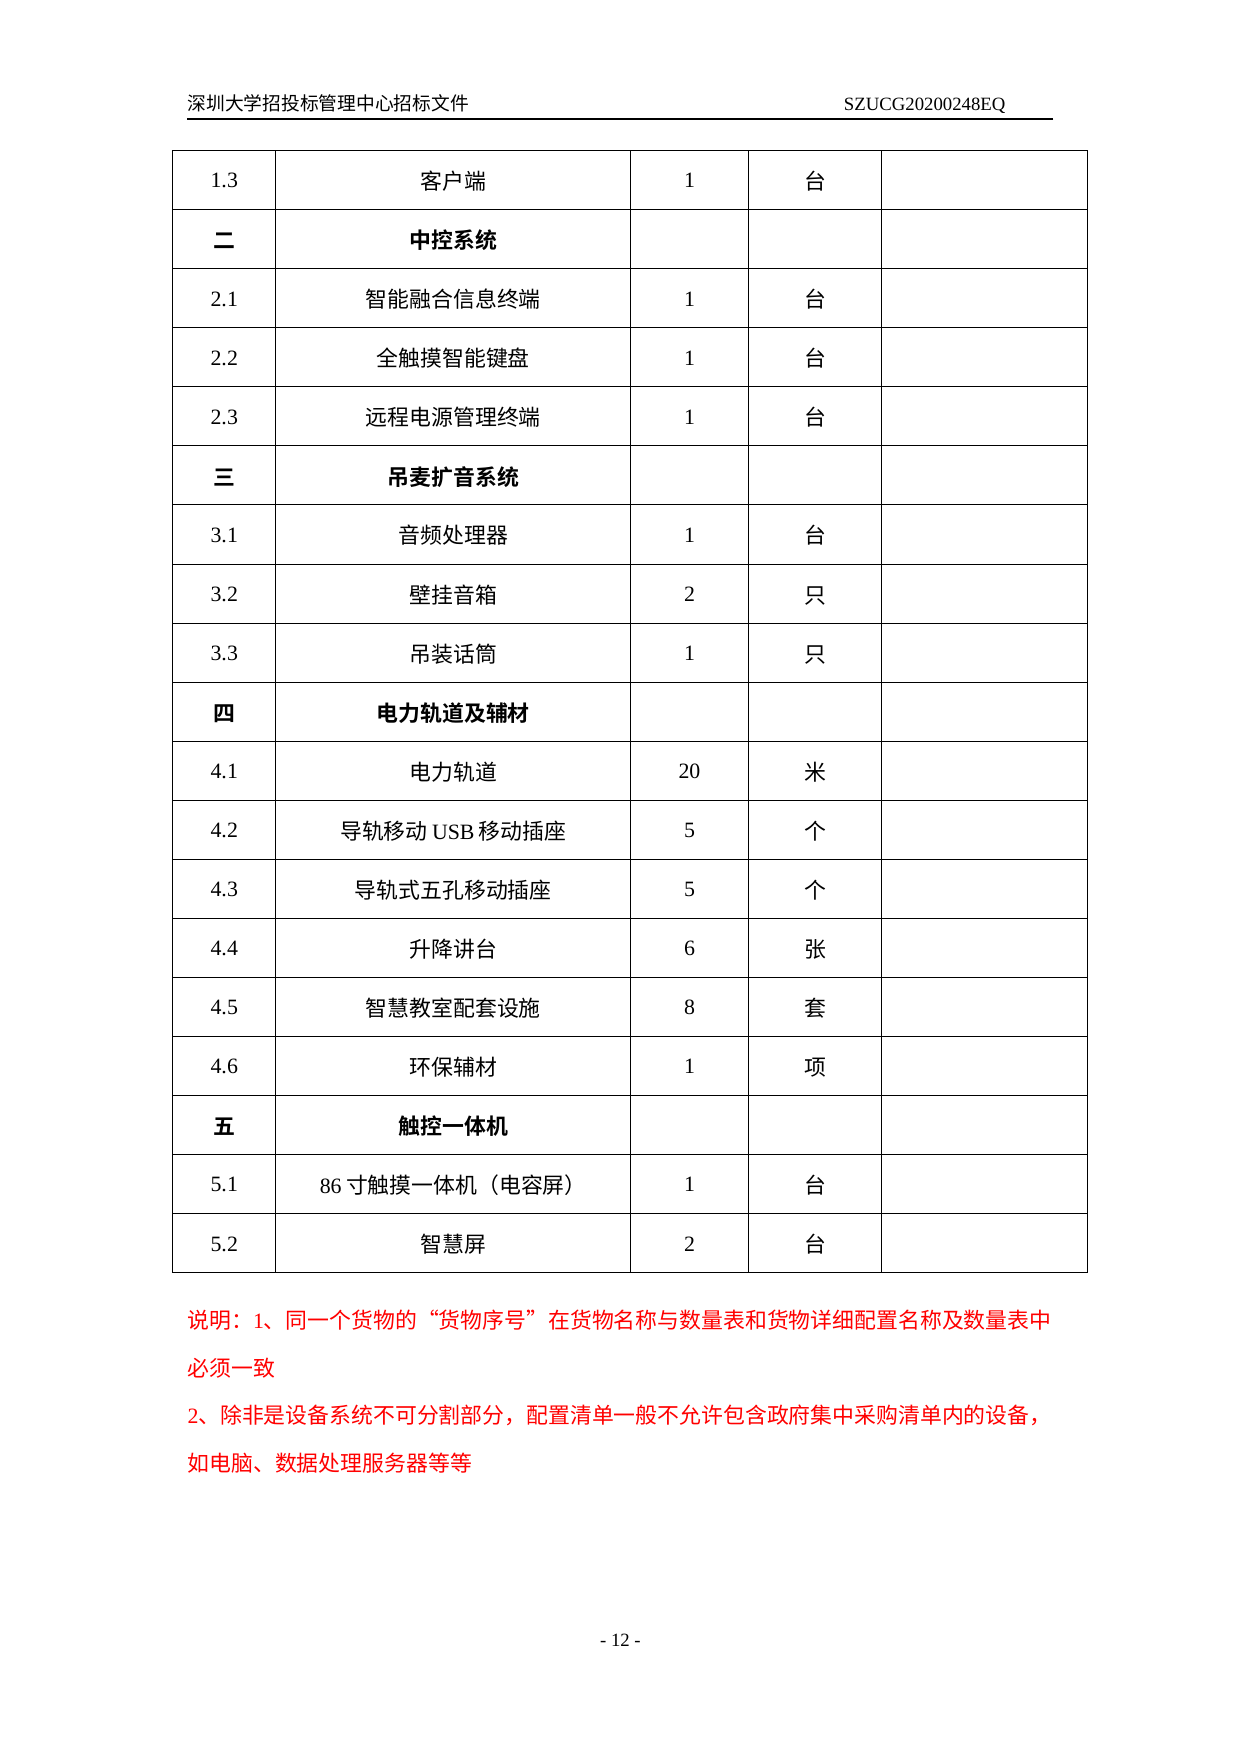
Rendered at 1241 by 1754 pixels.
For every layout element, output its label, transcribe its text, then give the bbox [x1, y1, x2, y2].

table_cell [882, 742, 1087, 800]
table_cell 2.2 [173, 328, 275, 386]
table_cell 台 [749, 387, 881, 445]
table_cell 吊麦扩音系统 [276, 446, 630, 504]
table_cell 台 [749, 269, 881, 327]
table_cell 台 [749, 328, 881, 386]
table_cell 触控一体机 [276, 1096, 630, 1154]
table_cell 2.3 [173, 387, 275, 445]
table_cell 3.2 [173, 565, 275, 622]
table_cell 全触摸智能键盘 [276, 328, 630, 386]
table_cell 导轨式五孔移动插座 [276, 860, 630, 918]
table_cell 项 [749, 1037, 881, 1095]
table_cell 张 [749, 919, 881, 977]
table_cell [631, 683, 748, 741]
table_cell 远程电源管理终端 [276, 387, 630, 445]
text 说明：1、同一个货物的“货物序号”在货物名称与数量表和货物详细配置名称及数量表中必须一致 [187, 1303, 1053, 1382]
table_cell 三 [173, 446, 275, 504]
table_cell [749, 683, 881, 741]
table_cell 壁挂音箱 [276, 565, 630, 622]
table_cell [631, 1096, 748, 1154]
table_cell 吊装话筒 [276, 624, 630, 682]
table_cell [882, 1155, 1087, 1213]
table_cell 86寸触摸一体机（电容屏） [276, 1155, 630, 1213]
table_cell [882, 1214, 1087, 1272]
table_cell 4.2 [173, 801, 275, 859]
table_cell 只 [749, 624, 881, 682]
table_cell 4.3 [173, 860, 275, 918]
table_cell [882, 269, 1087, 327]
table_cell 电力轨道 [276, 742, 630, 800]
table_cell 个 [749, 801, 881, 859]
table_cell [882, 978, 1087, 1036]
table_cell [882, 919, 1087, 977]
table_cell [749, 210, 881, 268]
table_cell 4.6 [173, 1037, 275, 1095]
table_cell 台 [749, 151, 881, 209]
table_cell [749, 1096, 881, 1154]
table_cell 1 [631, 151, 748, 209]
table_cell 二 [173, 210, 275, 268]
table_cell 智能融合信息终端 [276, 269, 630, 327]
table_cell 1 [631, 269, 748, 327]
table_cell 智慧教室配套设施 [276, 978, 630, 1036]
table_cell 台 [749, 1155, 881, 1213]
table_cell 2 [631, 1214, 748, 1272]
table_cell [882, 860, 1087, 918]
text 2、除非是设备系统不可分割部分，配置清单一般不允许包含政府集中采购清单内的设备，如电脑、数据处理服务器等等 [187, 1398, 1053, 1477]
table_cell 台 [749, 1214, 881, 1272]
table_cell 2 [631, 565, 748, 622]
table_cell 环保辅材 [276, 1037, 630, 1095]
table_cell 1 [631, 624, 748, 682]
table_cell 5.1 [173, 1155, 275, 1213]
table_cell [882, 1096, 1087, 1154]
table_cell 导轨移动USB移动插座 [276, 801, 630, 859]
table_cell [882, 1037, 1087, 1095]
table_cell [882, 565, 1087, 622]
table_cell 5.2 [173, 1214, 275, 1272]
table_cell 1 [631, 505, 748, 563]
table_cell 智慧屏 [276, 1214, 630, 1272]
table_cell [882, 624, 1087, 682]
table_cell 个 [749, 860, 881, 918]
table_cell 升降讲台 [276, 919, 630, 977]
table_cell 1 [631, 328, 748, 386]
table_cell 4.5 [173, 978, 275, 1036]
table_cell [749, 446, 881, 504]
table_cell 5 [631, 801, 748, 859]
table_cell 1.3 [173, 151, 275, 209]
table_cell 米 [749, 742, 881, 800]
table_cell 2.1 [173, 269, 275, 327]
table_cell [882, 446, 1087, 504]
table_cell 1 [631, 1037, 748, 1095]
table_cell 只 [749, 565, 881, 622]
table_cell [882, 801, 1087, 859]
table_cell [882, 505, 1087, 563]
table_cell [631, 446, 748, 504]
table_cell 五 [173, 1096, 275, 1154]
table_cell 电力轨道及辅材 [276, 683, 630, 741]
table_cell 3.3 [173, 624, 275, 682]
table_cell 套 [749, 978, 881, 1036]
table_cell 中控系统 [276, 210, 630, 268]
table_cell [882, 210, 1087, 268]
table_cell 4.4 [173, 919, 275, 977]
table_cell 5 [631, 860, 748, 918]
table_cell 音频处理器 [276, 505, 630, 563]
table_cell 20 [631, 742, 748, 800]
table_cell 1 [631, 387, 748, 445]
table_cell [882, 151, 1087, 209]
table_cell 四 [173, 683, 275, 741]
table_cell 1 [631, 1155, 748, 1213]
table_cell 8 [631, 978, 748, 1036]
table_cell 3.1 [173, 505, 275, 563]
table_cell 台 [749, 505, 881, 563]
table_cell 客户端 [276, 151, 630, 209]
table_cell [631, 210, 748, 268]
table_cell [882, 683, 1087, 741]
table_cell [882, 328, 1087, 386]
table_cell 6 [631, 919, 748, 977]
table_cell [882, 387, 1087, 445]
table_cell 4.1 [173, 742, 275, 800]
